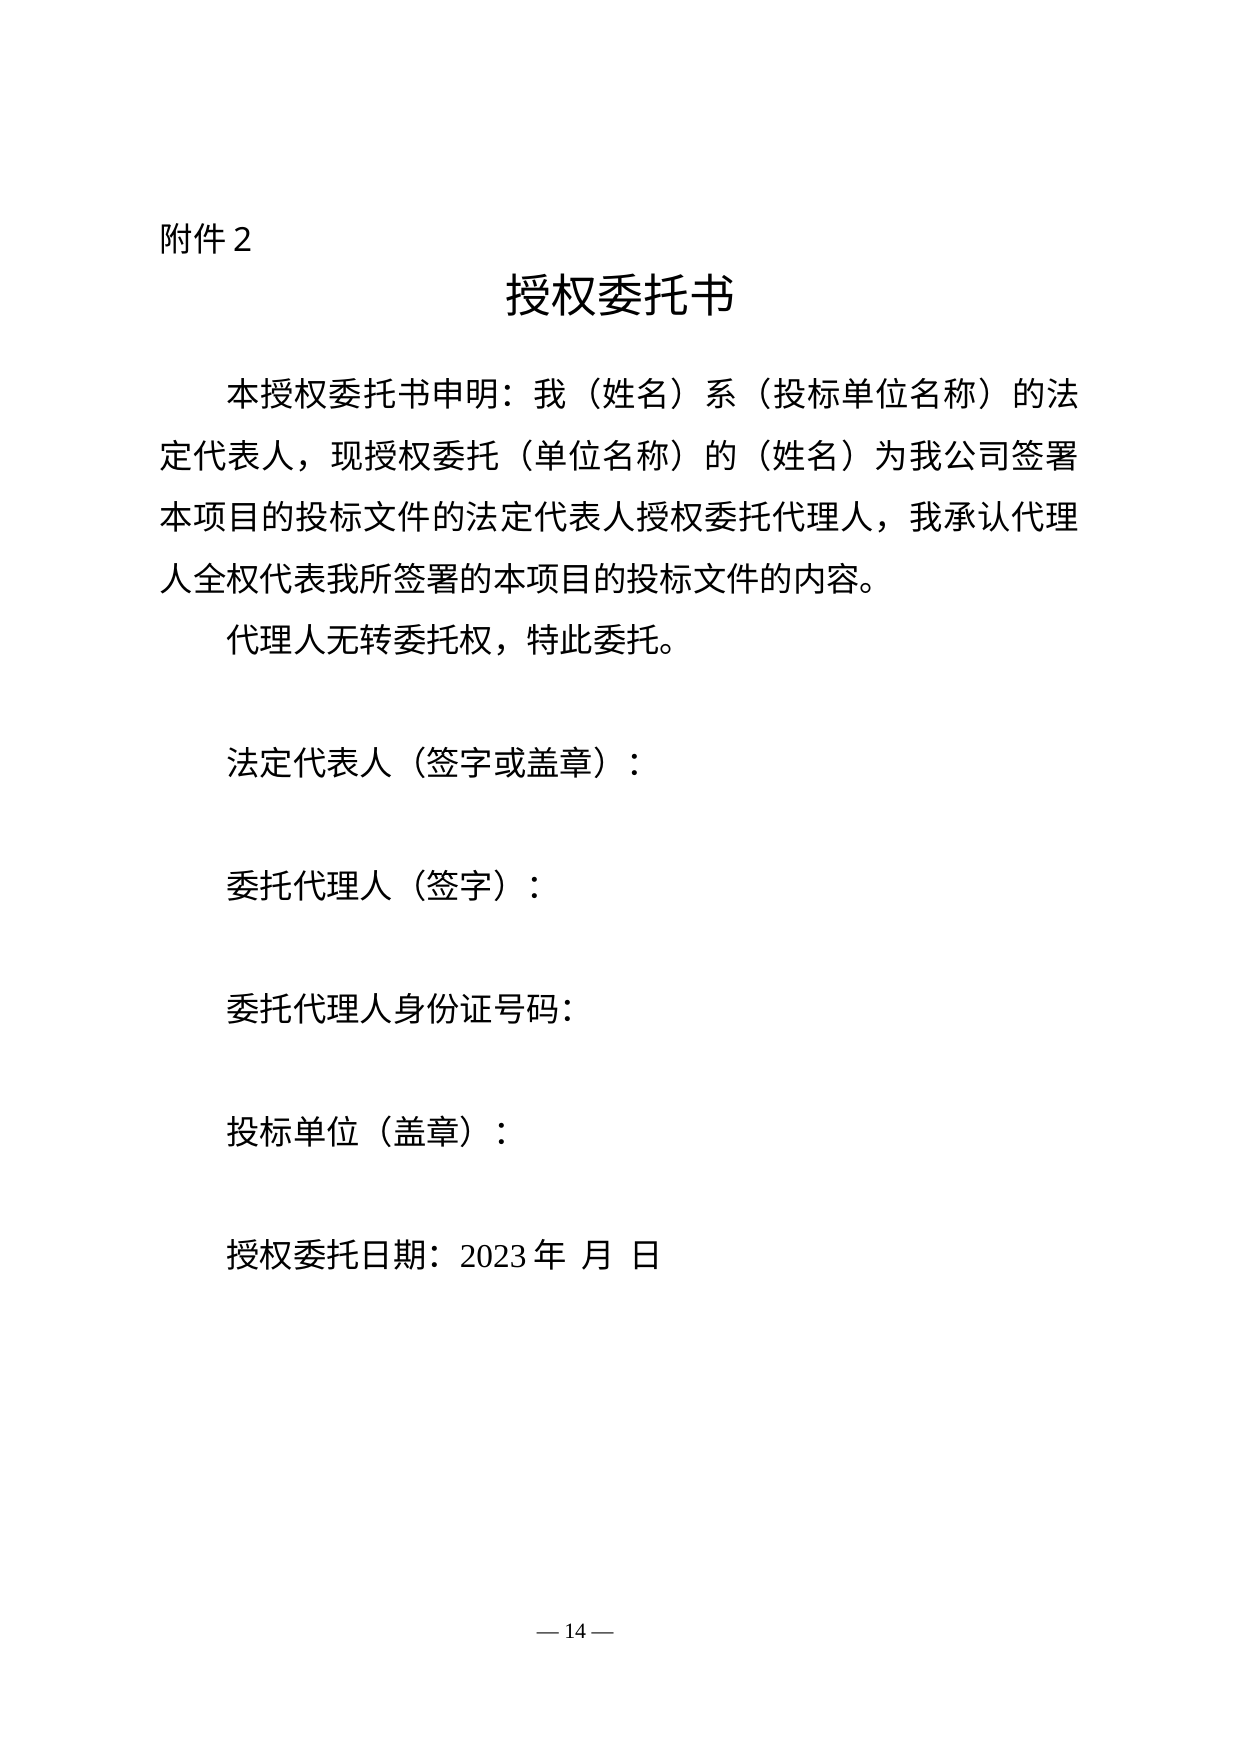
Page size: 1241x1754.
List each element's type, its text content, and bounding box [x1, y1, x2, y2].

text 附件2 [159, 202, 1081, 263]
text 委托代理人（签字）： [159, 849, 1081, 911]
text 本授权委托书申明：我（姓名）系（投标单位名称）的法定代表人，现授权委托（单位名称）的（姓名）为我公司签署本项目的投标文件的法定代表人授权委托代理人，我承认代理人全权代表我所签署的本项目的投标文件的内容。 [159, 357, 1081, 603]
text 法定代表人（签字或盖章）： [159, 726, 1081, 788]
text 投标单位（盖章）： [159, 1095, 1081, 1156]
text 授权委托书 [159, 263, 1081, 325]
text 委托代理人身份证号码： [159, 972, 1081, 1033]
text 代理人无转委托权，特此委托。 [159, 603, 1081, 665]
text 授权委托日期：2023年 月 日 [159, 1218, 1081, 1279]
